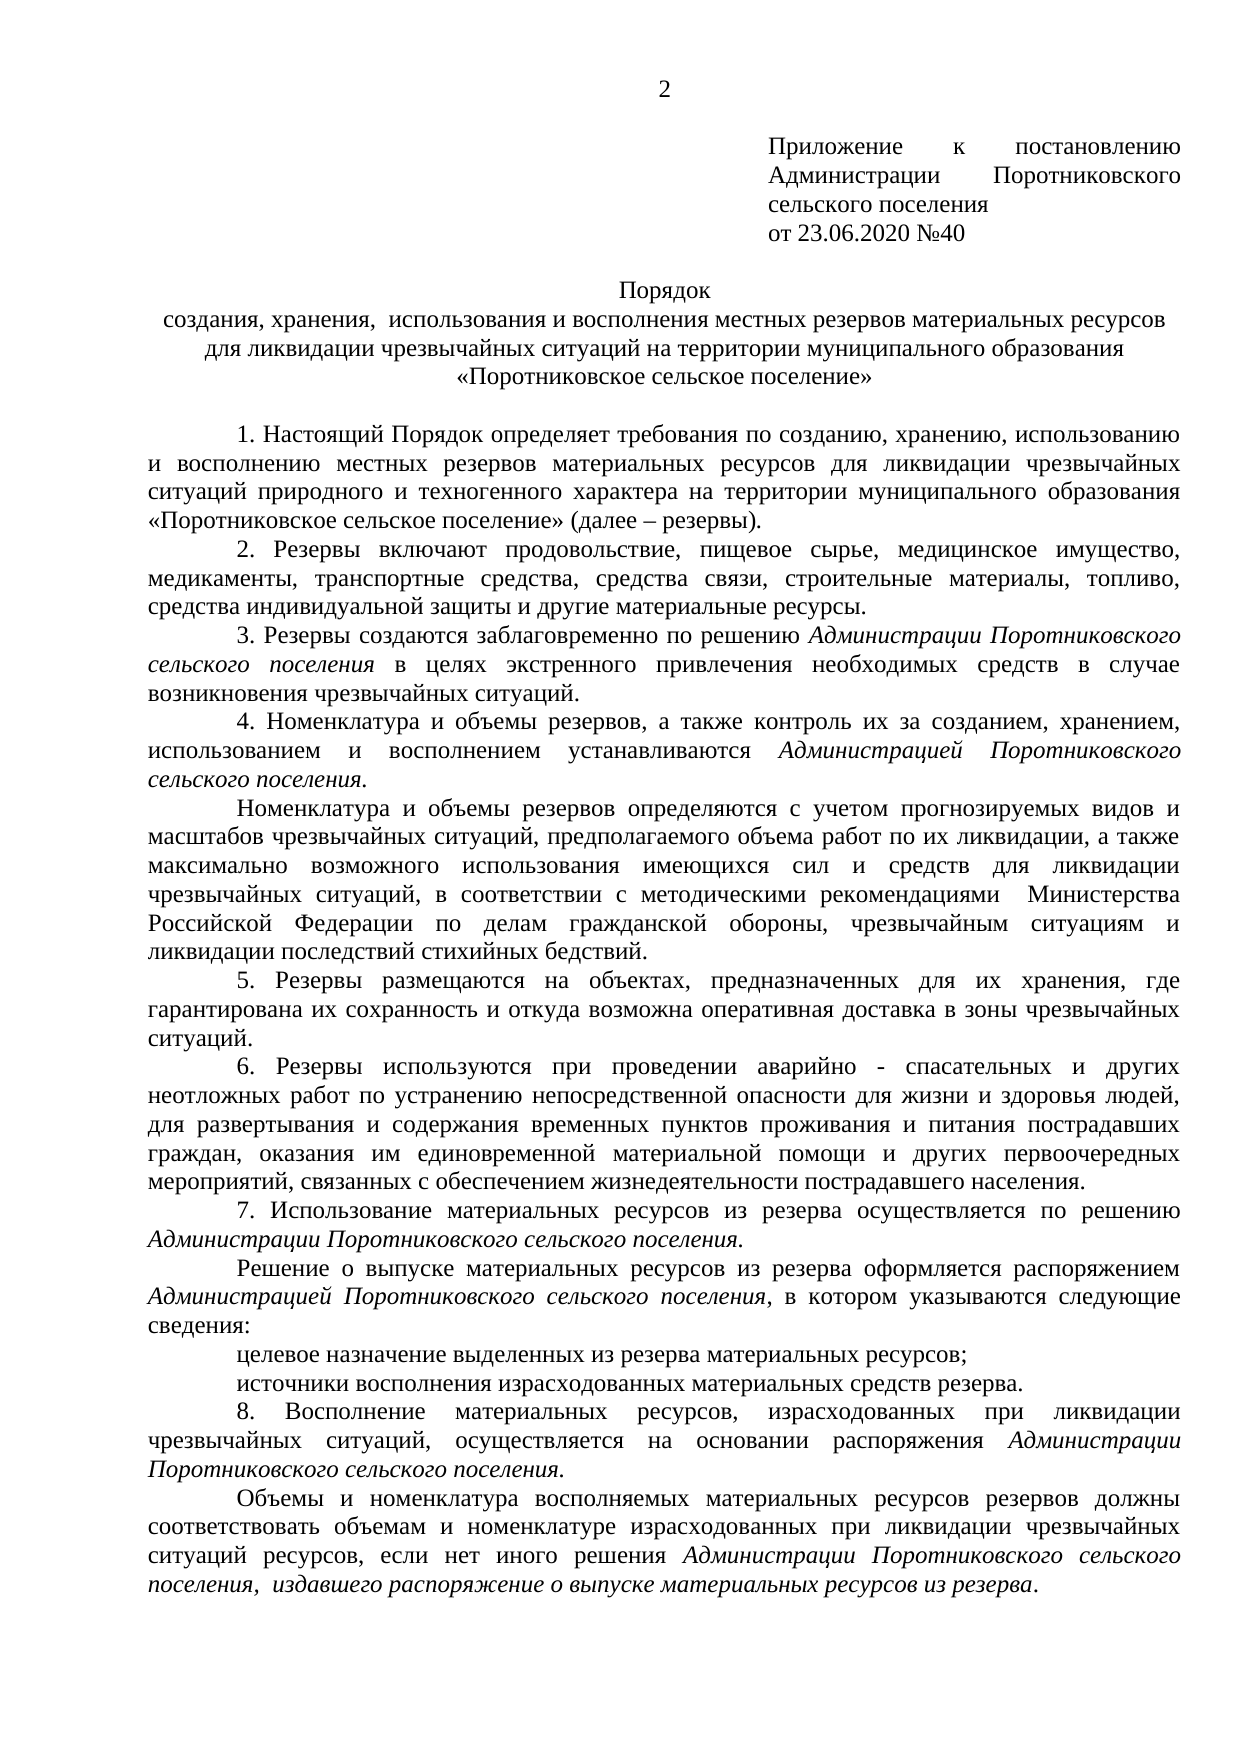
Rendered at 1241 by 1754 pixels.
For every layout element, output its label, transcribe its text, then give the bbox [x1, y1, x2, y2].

text 3. Резервы создаются заблаговременно по решению Администрации Поротниковского сельского поселения в целях экстренного привлечения необходимых средств в случае возникновения чрезвычайных ситуаций. [148, 620, 1181, 706]
text источники восполнения израсходованных материальных средств резерва. [148, 1368, 1181, 1396]
text 8. Восполнение материальных ресурсов, израсходованных при ликвидации чрезвычайных ситуаций, осуществляется на основании распоряжения Администрации Поротниковского сельского поселения. [148, 1396, 1181, 1483]
title Порядок [148, 275, 1181, 304]
text Решение о выпуске материальных ресурсов из резерва оформляется распоряжением Администрацией Поротниковского сельского поселения, в котором указываются следующие сведения: [148, 1253, 1181, 1339]
text 2. Резервы включают продовольствие, пищевое сырье, медицинское имущество, медикаменты, транспортные средства, средства связи, строительные материалы, топливо, средства индивидуальной защиты и другие материальные ресурсы. [148, 534, 1181, 620]
text 1. Настоящий Порядок определяет требования по созданию, хранению, использованию и восполнению местных резервов материальных ресурсов для ликвидации чрезвычайных ситуаций природного и техногенного характера на территории муниципального образования «Поротниковское сельское поселение» (далее – резервы). [148, 419, 1181, 534]
text Приложение к постановлению Администрации Поротниковского сельского поселения [768, 131, 1181, 218]
text Объемы и номенклатура восполняемых материальных ресурсов резервов должны соответствовать объемам и номенклатуре израсходованных при ликвидации чрезвычайных ситуаций ресурсов, если нет иного решения Администрации Поротниковского сельского поселения, издавшего распоряжение о выпуске материальных ресурсов из резерва. [148, 1483, 1181, 1598]
text 4. Номенклатура и объемы резервов, а также контроль их за созданием, хранением, использованием и восполнением устанавливаются Администрацией Поротниковского сельского поселения. [148, 706, 1181, 793]
title создания, хранения, использования и восполнения местных резервов материальных ресурсов для ликвидации чрезвычайных ситуаций на территории муниципального образования «Поротниковское сельское поселение» [148, 304, 1181, 390]
text 7. Использование материальных ресурсов из резерва осуществляется по решению Администрации Поротниковского сельского поселения. [148, 1195, 1181, 1253]
text 5. Резервы размещаются на объектах, предназначенных для их хранения, где гарантирована их сохранность и откуда возможна оперативная доставка в зоны чрезвычайных ситуаций. [148, 965, 1181, 1051]
text целевое назначение выделенных из резерва материальных ресурсов; [148, 1339, 1181, 1368]
text Номенклатура и объемы резервов определяются с учетом прогнозируемых видов и масштабов чрезвычайных ситуаций, предполагаемого объема работ по их ликвидации, а также максимально возможного использования имеющихся сил и средств для ликвидации чрезвычайных ситуаций, в соответствии с методическими рекомендациями Министерства Российской Федерации по делам гражданской обороны, чрезвычайным ситуациям и ликвидации последствий стихийных бедствий. [148, 793, 1181, 965]
text от 23.06.2020 №40 [768, 218, 1181, 246]
text 6. Резервы используются при проведении аварийно - спасательных и других неотложных работ по устранению непосредственной опасности для жизни и здоровья людей, для развертывания и содержания временных пунктов проживания и питания пострадавших граждан, оказания им единовременной материальной помощи и других первоочередных мероприятий, связанных с обеспечением жизнедеятельности пострадавшего населения. [148, 1051, 1181, 1195]
